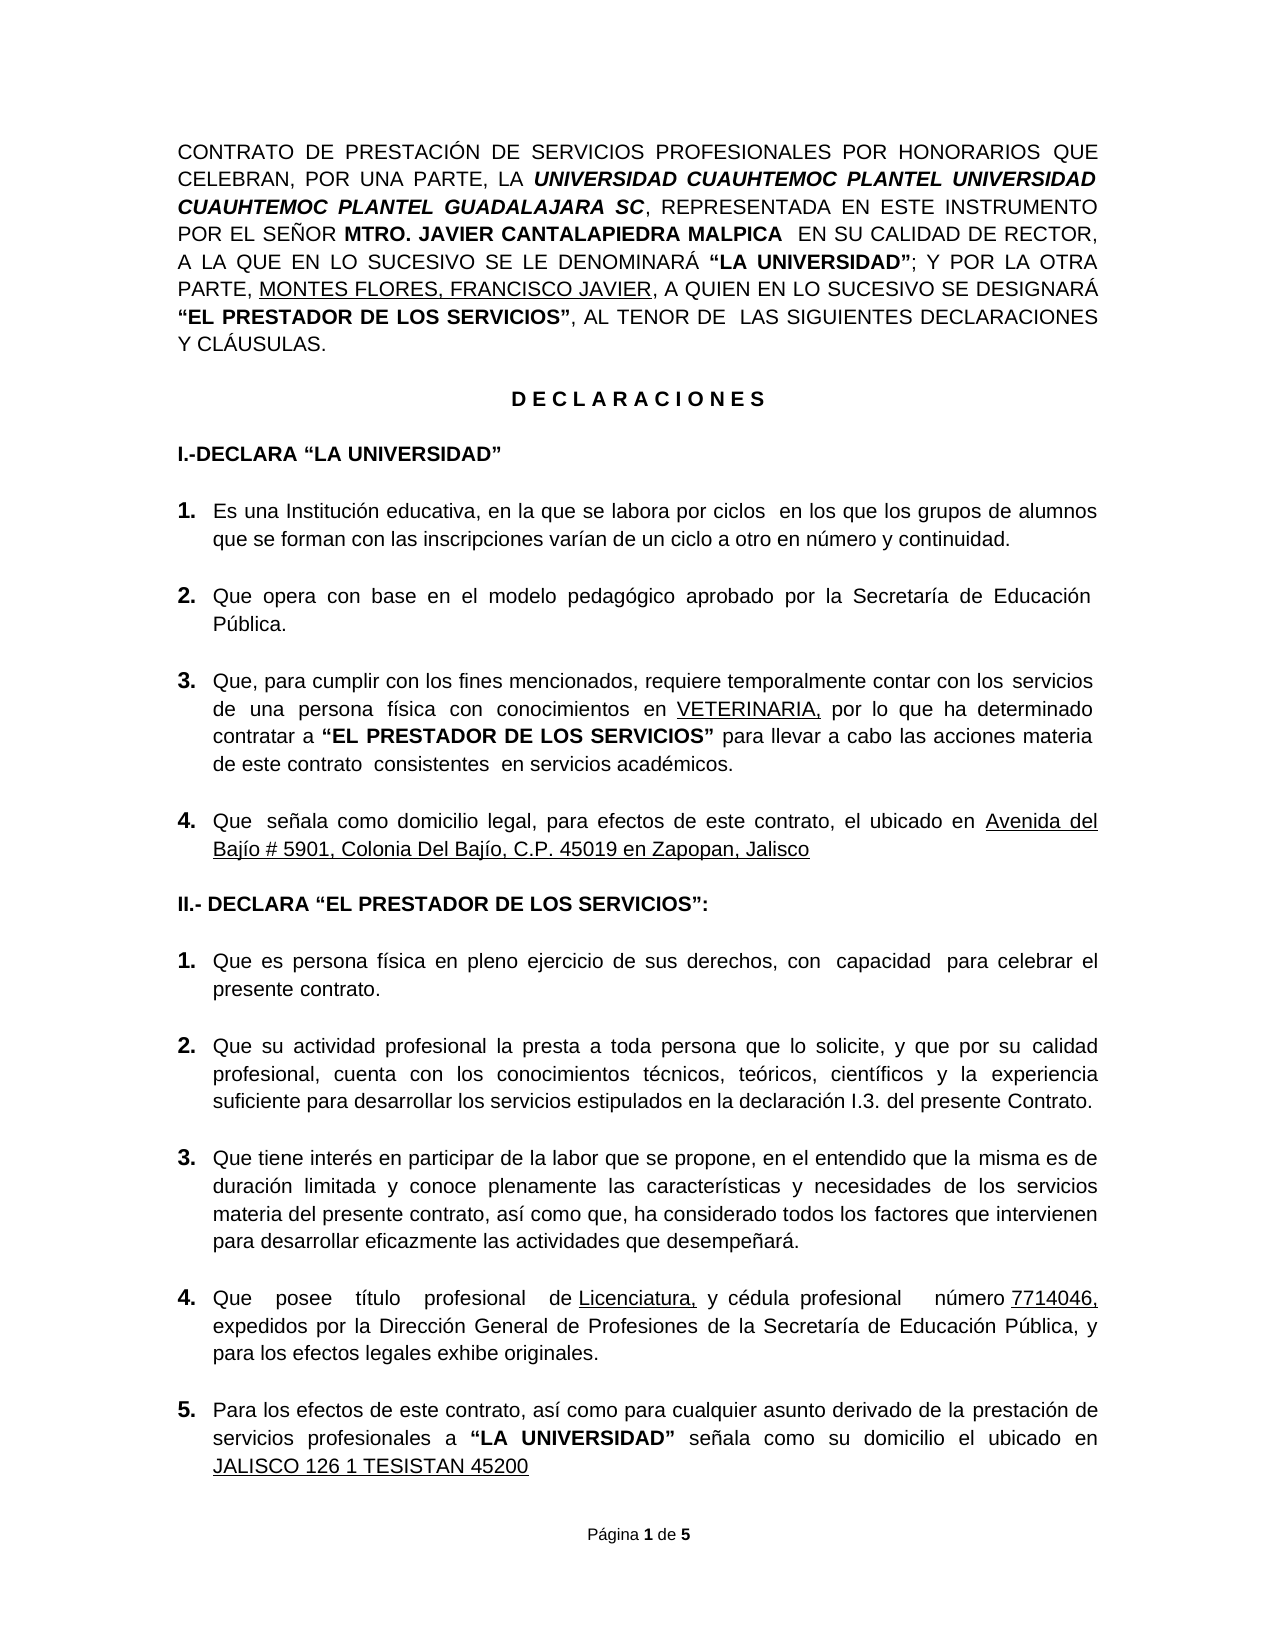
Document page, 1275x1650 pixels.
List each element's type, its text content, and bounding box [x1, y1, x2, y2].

list Que, para cumplir con los fines mencionados, requiere temporalmente contar con los servicios de una persona física con conocimientos en VETERINARIA, por lo que ha determinado contratar a “EL PRESTADOR DE LOS SERVICIOS” para llevar a cabo las acciones materia de este contrato consistentes en servicios académicos. [177, 667, 1093, 776]
list Que opera con base en el modelo pedagógico aprobado por la Secretaría de Educación Pública. [177, 582, 1092, 636]
list Que posee título profesional de Licenciatura, y cédula profesional número 7714046, expedidos por la Dirección General de Profesiones de la Secretaría de Educación Pública, y para los efectos legales exhibe originales. [177, 1284, 1098, 1365]
subtitle D E C L A R A C I O N E S [177, 387, 1098, 411]
list Que su actividad profesional la presta a toda persona que lo solicite, y que por su calidad profesional, cuenta con los conocimientos técnicos, teóricos, científicos y la experiencia suficiente para desarrollar los servicios estipulados en la declaración I.3. del presente Contrato. [177, 1032, 1098, 1113]
list Que tiene interés en participar de la labor que se propone, en el entendido que la misma es de duración limitada y conoce plenamente las características y necesidades de los servicios materia del presente contrato, así como que, ha considerado todos los factores que intervienen para desarrollar eficazmente las actividades que desempeñará. [177, 1144, 1098, 1253]
list Que señala como domicilio legal, para efectos de este contrato, el ubicado en Avenida del Bajío # 5901, Colonia Del Bajío, C.P. 45019 en Zapopan, Jalisco [177, 807, 1098, 861]
text I.-DECLARA “LA UNIVERSIDAD” [177, 442, 1110, 466]
list Es una Institución educativa, en la que se labora por ciclos en los que los grupos de alumnos que se forman con las inscripciones varían de un ciclo a otro en número y continuidad. [177, 497, 1098, 551]
text CONTRATO DE PRESTACIÓN DE SERVICIOS PROFESIONALES POR HONORARIOS QUE CELEBRAN, POR UNA PARTE, LA UNIVERSIDAD CUAUHTEMOC PLANTEL UNIVERSIDAD CUAUHTEMOC PLANTEL GUADALAJARA SC, REPRESENTADA EN ESTE INSTRUMENTO POR EL SEÑOR MTRO. JAVIER CANTALAPIEDRA MALPICA EN SU CALIDAD DE RECTOR, A LA QUE EN LO SUCESIVO SE LE DENOMINARÁ “LA UNIVERSIDAD”; Y POR LA OTRA PARTE, MONTES FLORES, FRANCISCO JAVIER, A QUIEN EN LO SUCESIVO SE DESIGNARÁ “EL PRESTADOR DE LOS SERVICIOS”, AL TENOR DE LAS SIGUIENTES DECLARACIONES Y CLÁUSULAS. [177, 139, 1098, 356]
list Para los efectos de este contrato, así como para cualquier asunto derivado de la prestación de servicios profesionales a “LA UNIVERSIDAD” señala como su domicilio el ubicado en JALISCO 126 1 TESISTAN 45200 [177, 1396, 1098, 1478]
list Que es persona física en pleno ejercicio de sus derechos, con capacidad para celebrar el presente contrato. [177, 947, 1098, 1001]
subtitle II.- DECLARA “EL PRESTADOR DE LOS SERVICIOS”: [177, 892, 1110, 916]
